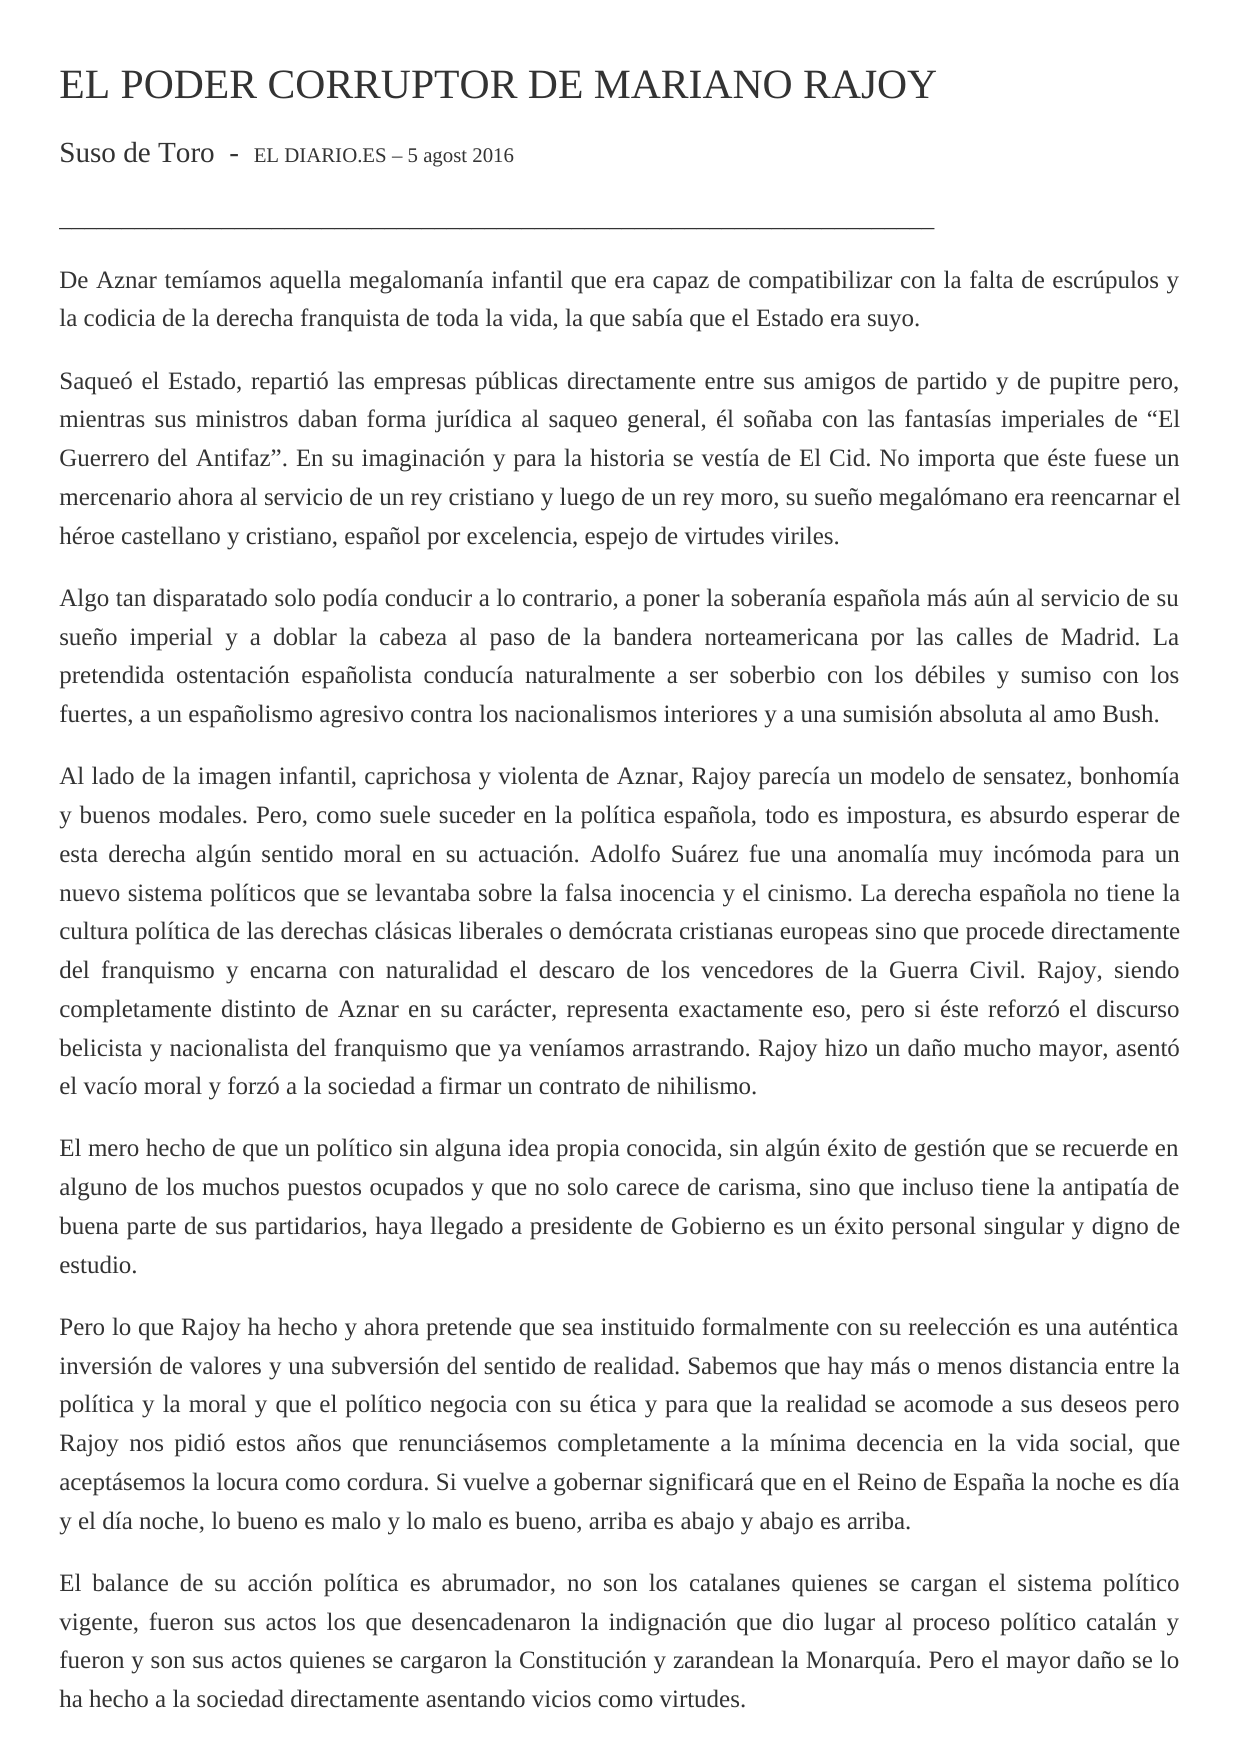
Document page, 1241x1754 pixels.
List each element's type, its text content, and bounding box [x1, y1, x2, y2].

text El balance de su acción política es abrumador, no son los catalanes quienes se cargan el sistema político vigente, fueron sus actos los que desencadenaron la indignación que dio lugar al proceso político catalán y fueron y son sus actos quienes se cargaron la Constitución y zarandean la Monarquía. Pero el mayor daño se lo ha hecho a la sociedad directamente asentando vicios como virtudes. [59, 1558, 1181, 1713]
text Algo tan disparatado solo podía conducir a lo contrario, a poner la soberanía española más aún al servicio de su sueño imperial y a doblar la cabeza al paso de la bandera norteamericana por las calles de Madrid. La pretendida ostentación españolista conducía naturalmente a ser soberbio con los débiles y sumiso con los fuertes, a un españolismo agresivo contra los nacionalismos interiores y a una sumisión absoluta al amo Bush. [59, 573, 1181, 728]
text Al lado de la imagen infantil, caprichosa y violenta de Aznar, Rajoy parecía un modelo de sensatez, bonhomía y buenos modales. Pero, como suele suceder en la política española, todo es impostura, es absurdo esperar de esta derecha algún sentido moral en su actuación. Adolfo Suárez fue una anomalía muy incómoda para un nuevo sistema políticos que se levantaba sobre la falsa inocencia y el cinismo. La derecha española no tiene la cultura política de las derechas clásicas liberales o demócrata cristianas europeas sino que procede directamente del franquismo y encarna con naturalidad el descaro de los vencedores de la Guerra Civil. Rajoy, siendo completamente distinto de Aznar en su carácter, representa exactamente eso, pero si éste reforzó el discurso belicista y nacionalista del franquismo que ya veníamos arrastrando. Rajoy hizo un daño mucho mayor, asentó el vacío moral y forzó a la sociedad a firmar un contrato de nihilismo. [59, 751, 1181, 1100]
text ______________________________________________________________________ [59, 193, 1181, 231]
text Pero lo que Rajoy ha hecho y ahora pretende que sea instituido formalmente con su reelección es una auténtica inversión de valores y una subversión del sentido de realidad. Sabemos que hay más o menos distancia entre la política y la moral y que el político negocia con su ética y para que la realidad se acomode a sus deseos pero Rajoy nos pidió estos años que renunciásemos completamente a la mínima decencia en la vida social, que aceptásemos la locura como cordura. Si vuelve a gobernar significará que en el Reino de España la noche es día y el día noche, lo bueno es malo y lo malo es bueno, arriba es abajo y abajo es arriba. [59, 1302, 1181, 1534]
text Suso de Toro - EL DIARIO.ES – 5 agost 2016 [59, 130, 1181, 169]
text El mero hecho de que un político sin alguna idea propia conocida, sin algún éxito de gestión que se recuerde en alguno de los muchos puestos ocupados y que no solo carece de carisma, sino que incluso tiene la antipatía de buena parte de sus partidarios, haya llegado a presidente de Gobierno es un éxito personal singular y digno de estudio. [59, 1123, 1181, 1278]
text Saqueó el Estado, repartió las empresas públicas directamente entre sus amigos de partido y de pupitre pero, mientras sus ministros daban forma jurídica al saqueo general, él soñaba con las fantasías imperiales de “El Guerrero del Antifaz”. En su imaginación y para la historia se vestía de El Cid. No importa que éste fuese un mercenario ahora al servicio de un rey cristiano y luego de un rey moro, su sueño megalómano era reencarnar el héroe castellano y cristiano, español por excelencia, espejo de virtudes viriles. [59, 356, 1181, 549]
text EL PODER CORRUPTOR DE MARIANO RAJOY [59, 59, 1181, 107]
text De Aznar temíamos aquella megalomanía infantil que era capaz de compatibilizar con la falta de escrúpulos y la codicia de la derecha franquista de toda la vida, la que sabía que el Estado era suyo. [59, 255, 1181, 332]
